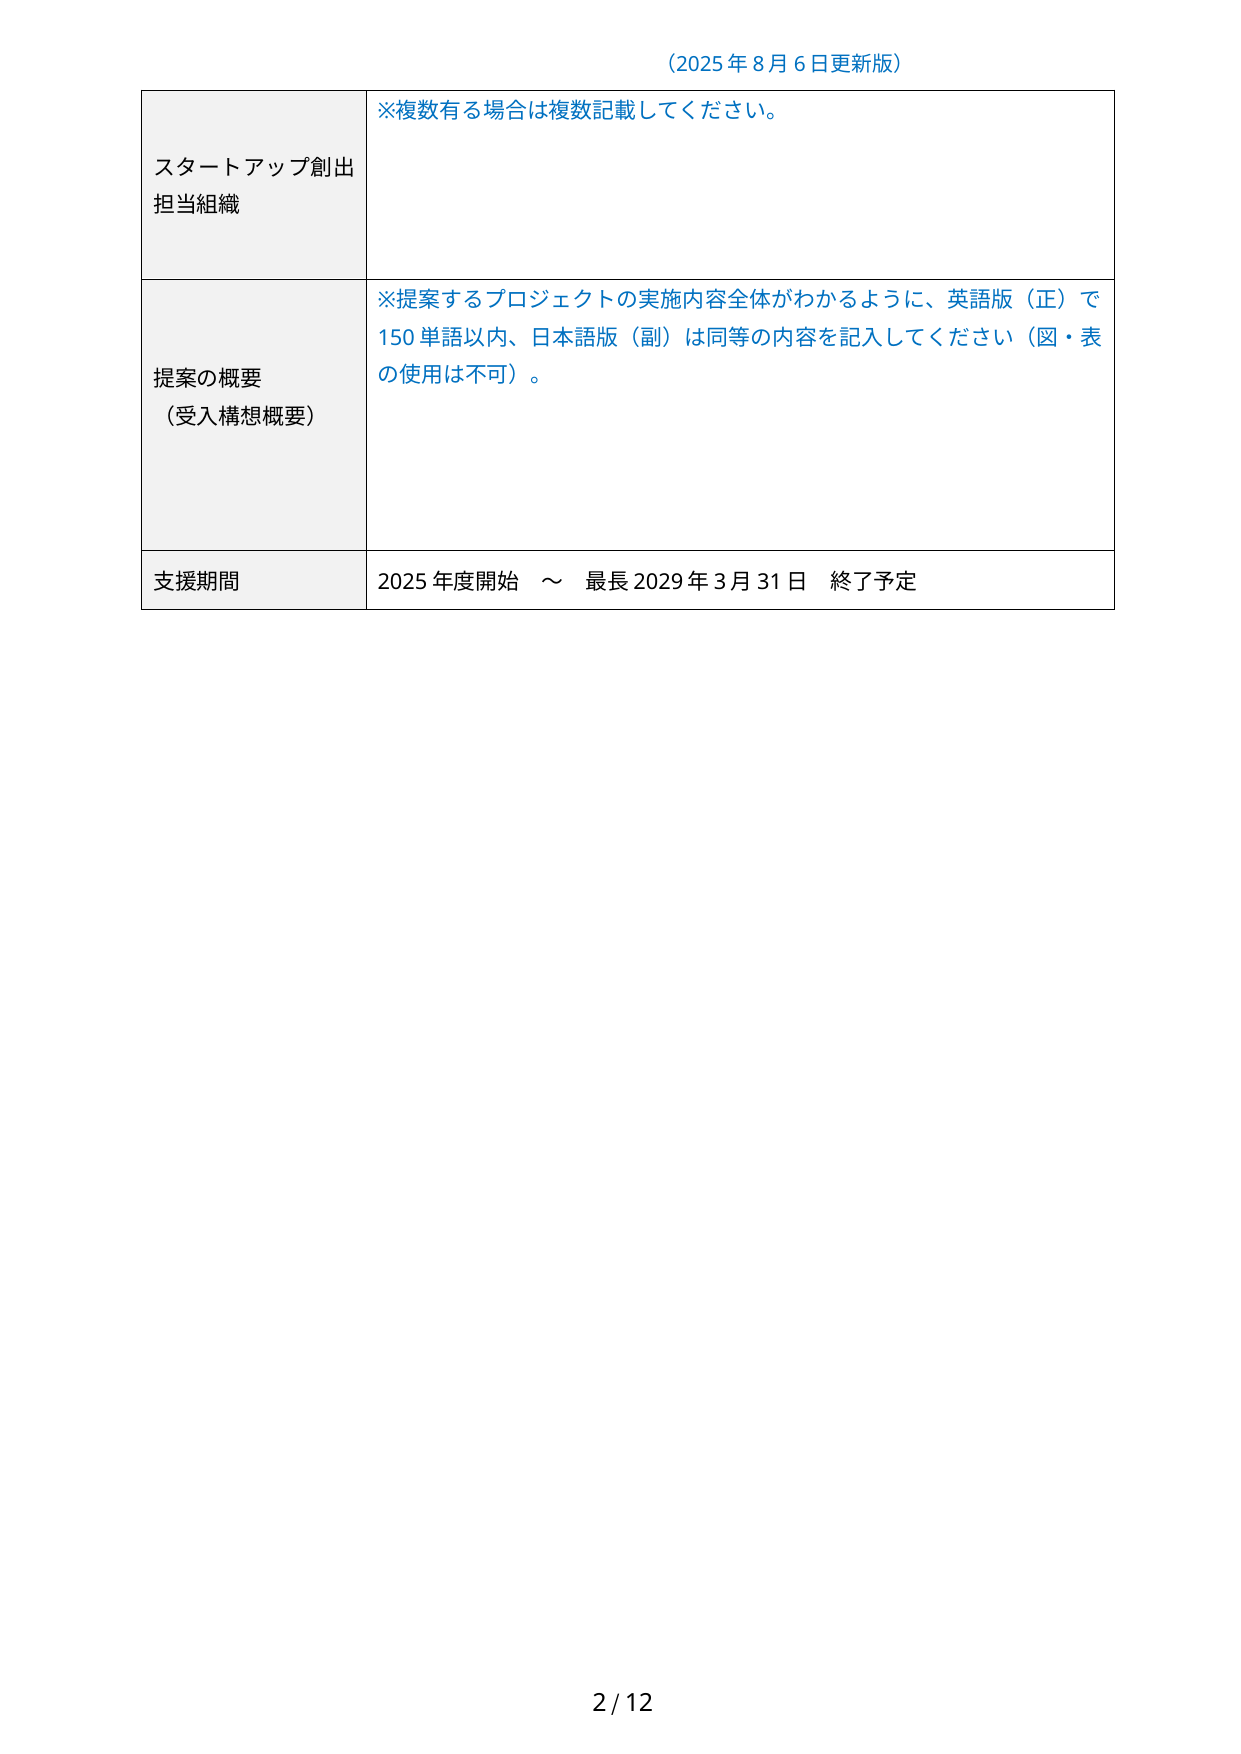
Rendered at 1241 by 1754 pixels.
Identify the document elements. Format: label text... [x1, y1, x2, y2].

table_cell 2025年度開始 ～ 最長2029年3月31日 終了予定 [367, 551, 1114, 609]
table_cell ※複数有る場合は複数記載してください。 [367, 91, 1114, 278]
table_cell スタートアップ創出担当組織 [142, 91, 366, 278]
table_cell 支援期間 [142, 551, 366, 609]
table_cell ※提案するプロジェクトの実施内容全体がわかるように、英語版（正）で150単語以内、日本語版（副）は同等の内容を記入してください（図・表の使用は不可）。 [367, 280, 1114, 550]
table_cell 提案の概要 （受入構想概要） [142, 280, 366, 550]
